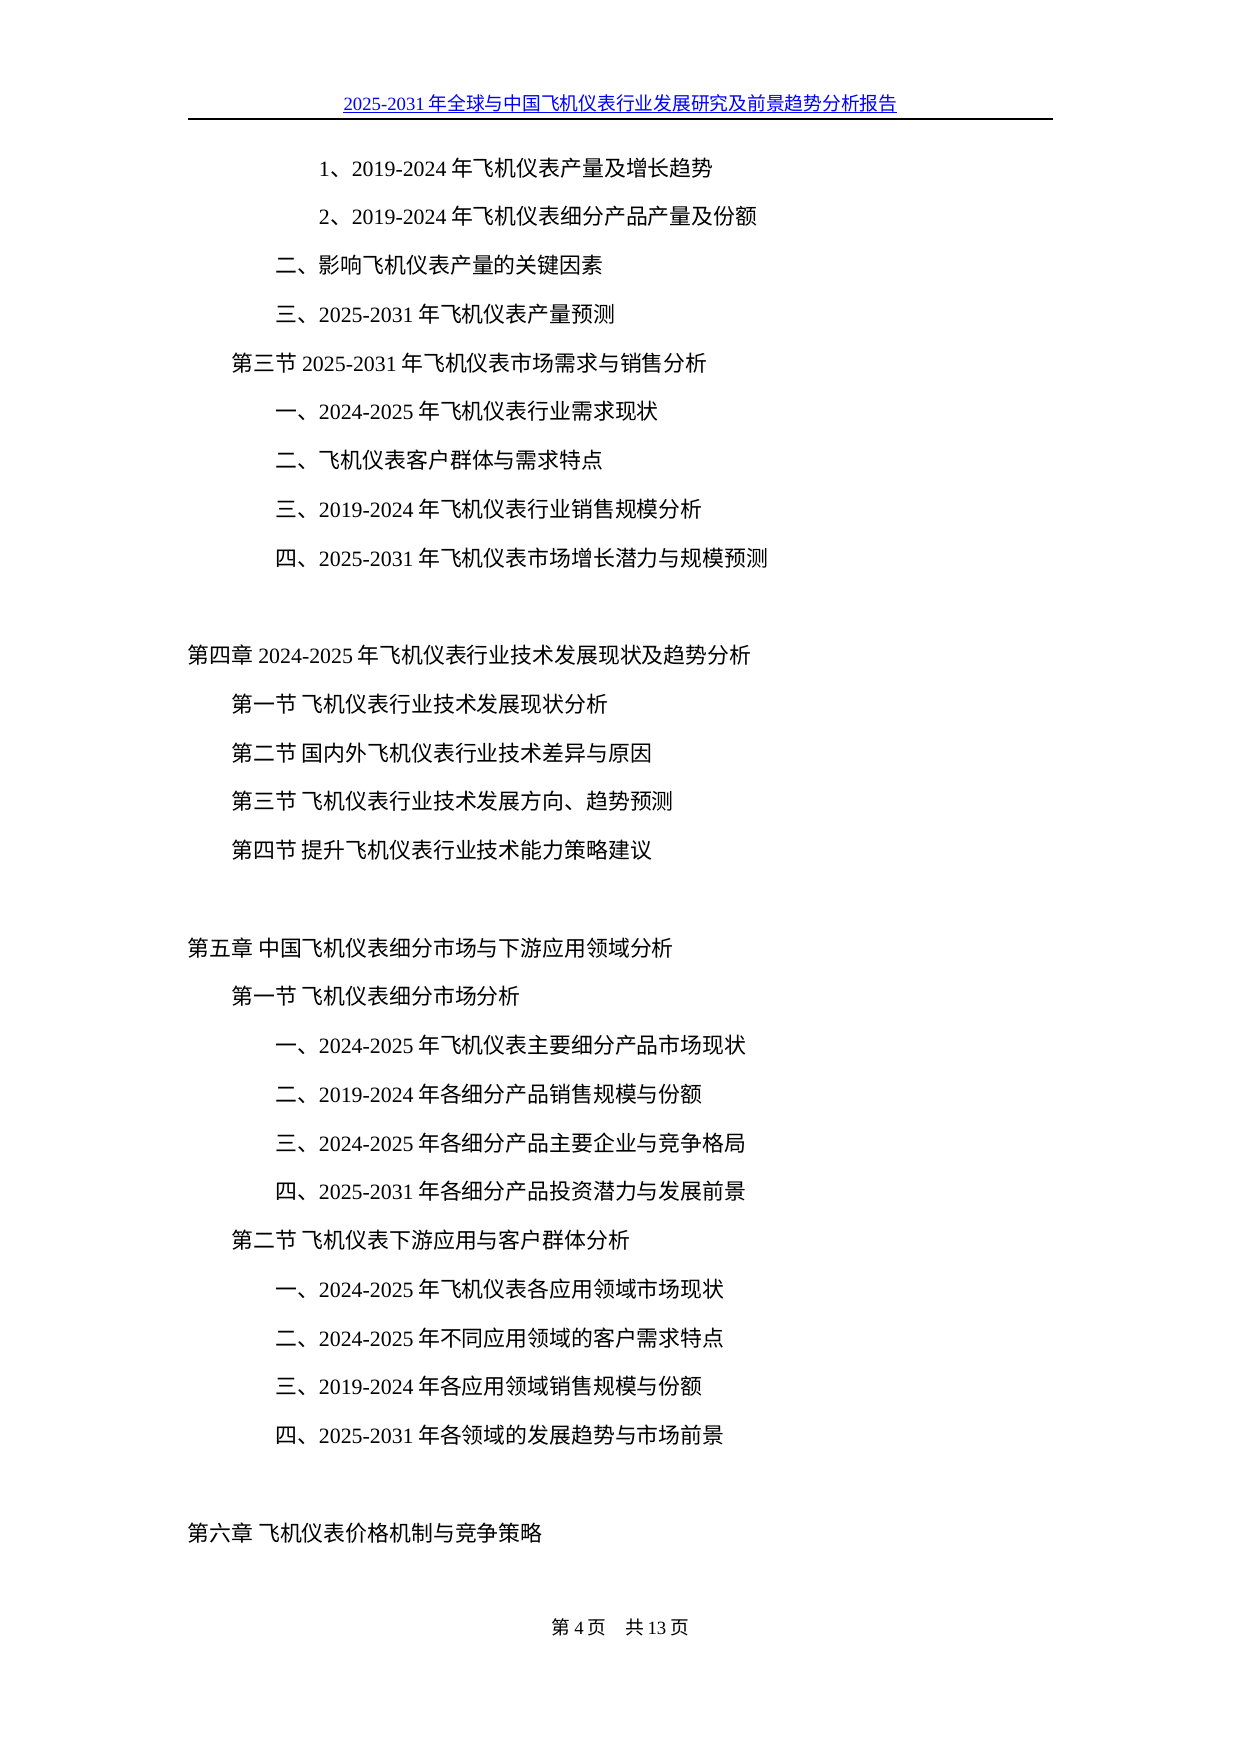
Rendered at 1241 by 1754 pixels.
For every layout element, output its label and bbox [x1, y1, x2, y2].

text [187, 150, 1053, 1548]
